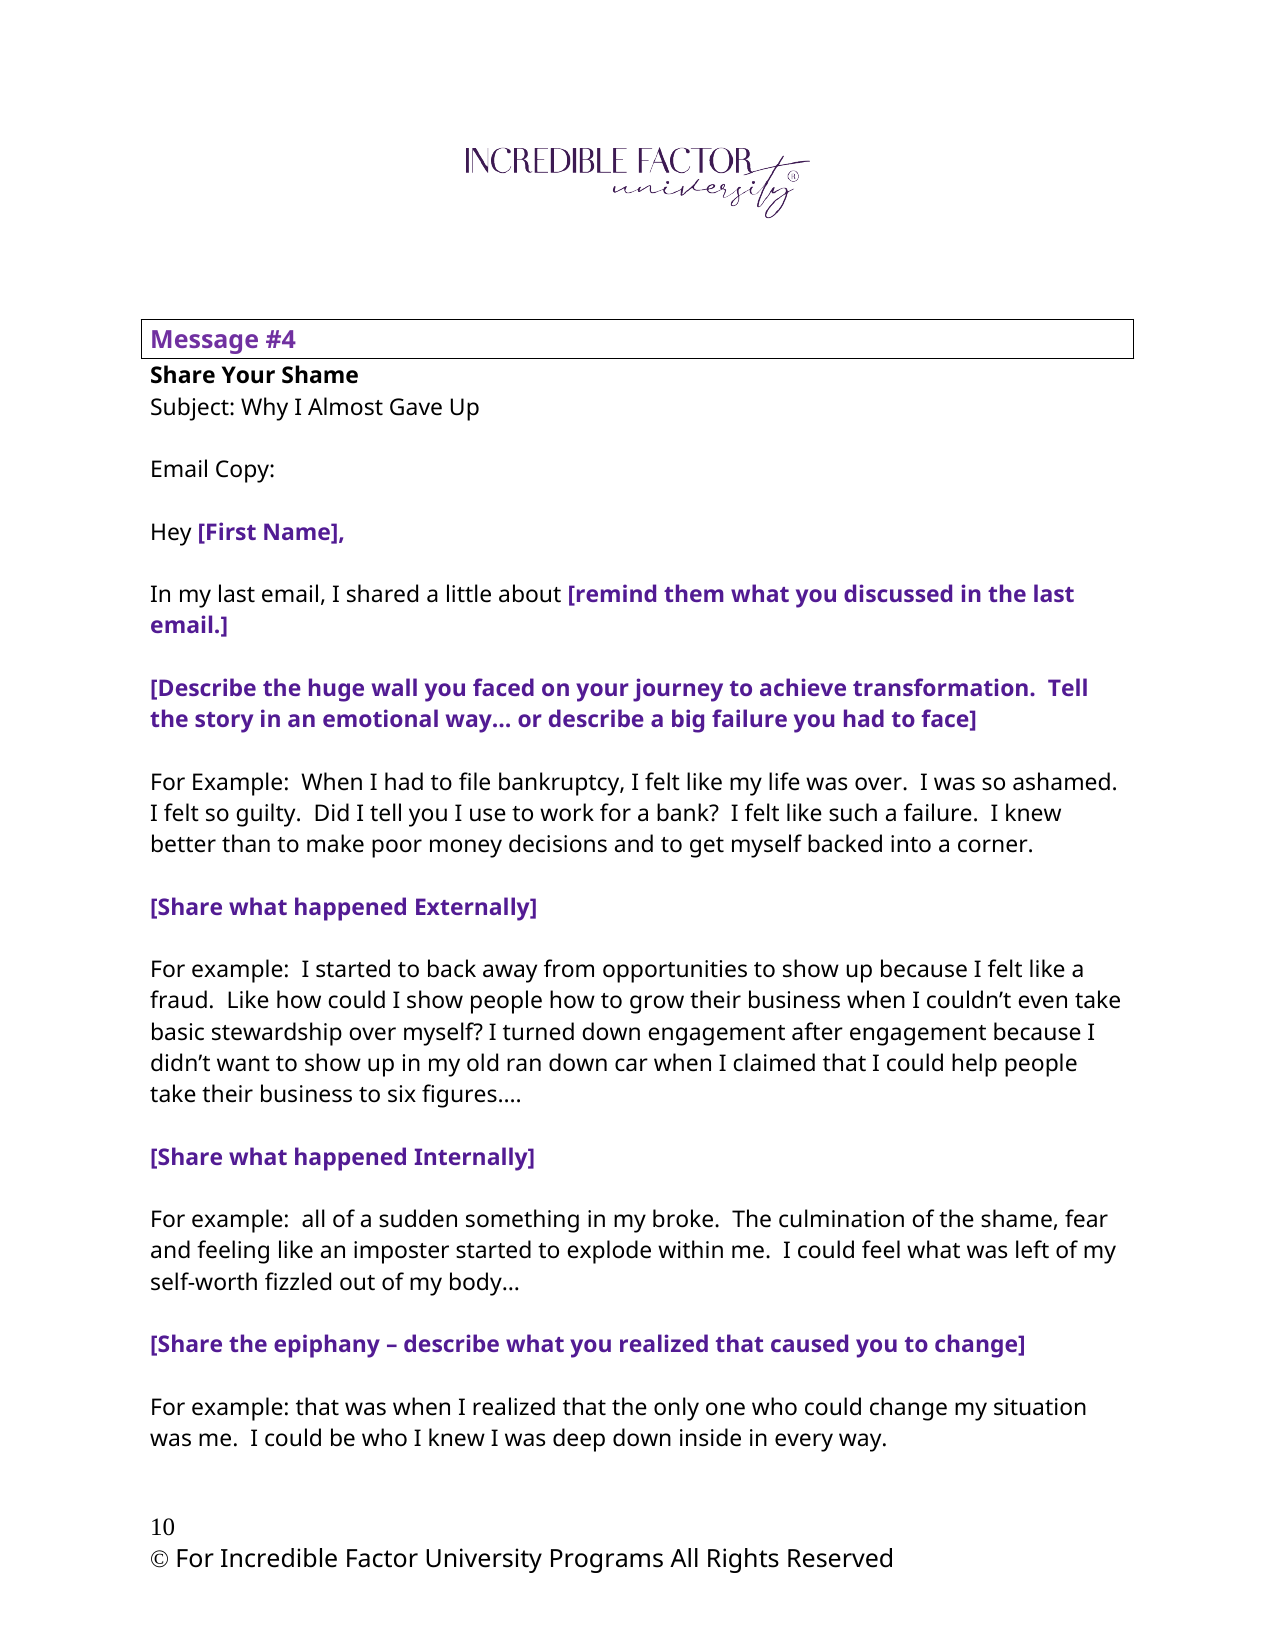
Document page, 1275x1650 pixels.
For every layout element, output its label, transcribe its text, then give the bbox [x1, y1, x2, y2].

text [Share what happened Internally] [150, 1140, 1125, 1172]
text [Share what happened Externally] [150, 890, 1125, 922]
text [Share the epiphany – describe what you realized that caused you to change] [150, 1328, 1125, 1359]
text For example: that was when I realized that the only one who could change my situation was me. I could be who I knew I was deep down inside in every way. [150, 1390, 1125, 1453]
picture [430, 75, 845, 291]
text [Describe the huge wall you faced on your journey to achieve transformation. Tell the story in an emotional way… or describe a big failure you had to face] [150, 672, 1125, 734]
text Share Your Shame [150, 359, 1125, 390]
text For example: I started to back away from opportunities to show up because I felt like a fraud. Like how could I show people how to grow their business when I couldn’t even take basic stewardship over myself? I turned down engagement after engagement because I didn’t want to show up in my old ran down car when I claimed that I could help people take their business to six figures…. [150, 953, 1125, 1109]
text In my last email, I shared a little about [remind them what you discussed in the last email.] [150, 578, 1125, 640]
text Message #4 [142, 320, 1133, 358]
text For Example: When I had to file bankruptcy, I felt like my life was over. I was so ashamed. I felt so guilty. Did I tell you I use to work for a bank? I felt like such a failure. I knew better than to make poor money decisions and to get myself backed into a corner. [150, 765, 1125, 859]
text Hey [First Name], [150, 515, 1125, 547]
text Subject: Why I Almost Gave Up [150, 390, 1125, 422]
text For example: all of a sudden something in my broke. The culmination of the shame, fear and feeling like an imposter started to explode within me. I could feel what was left of my self-worth fizzled out of my body… [150, 1203, 1125, 1297]
text Email Copy: [150, 453, 1125, 484]
